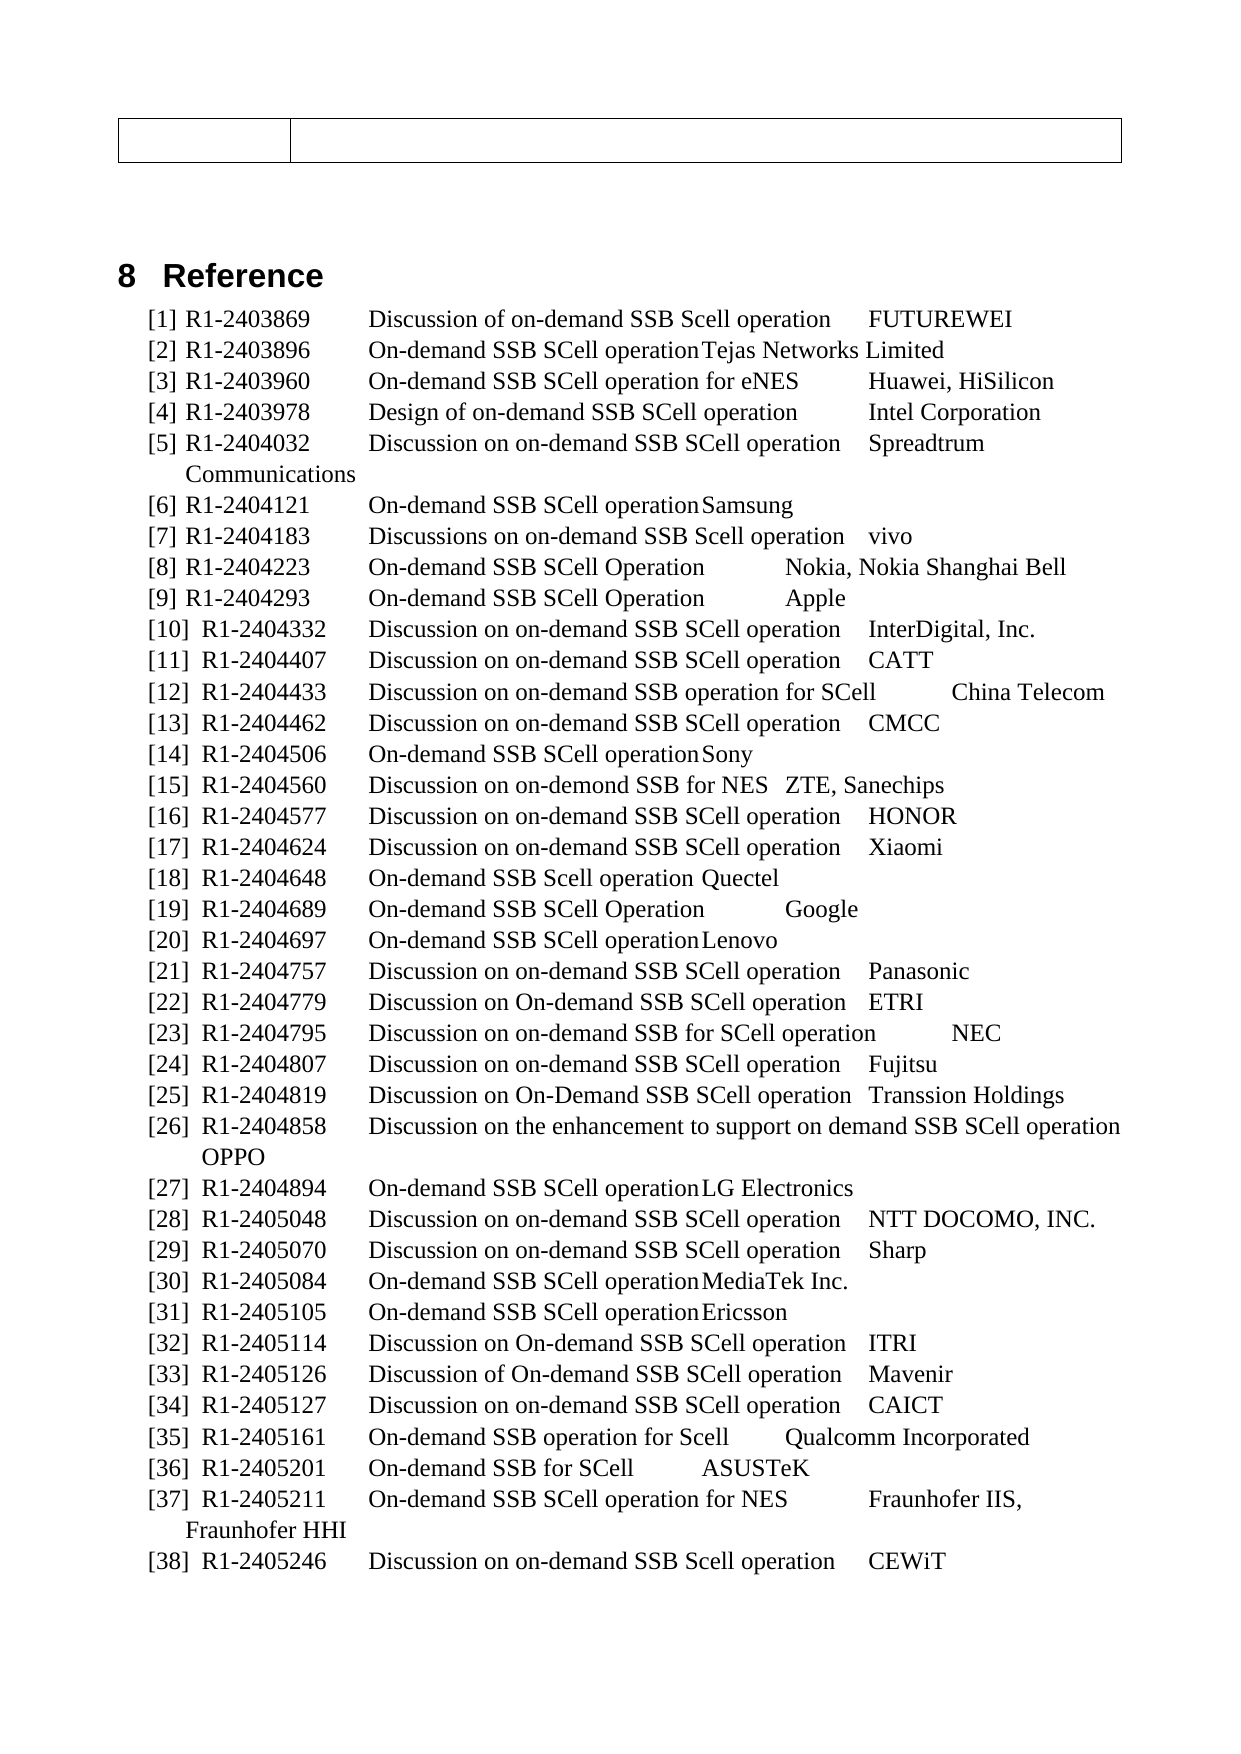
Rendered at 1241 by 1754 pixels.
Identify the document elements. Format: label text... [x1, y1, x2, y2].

list R1-2405084 On-demand SSB SCell operation MediaTek Inc. [148, 1266, 1122, 1295]
list R1-2404407 Discussion on on-demand SSB SCell operation CATT [148, 646, 1122, 674]
list R1-2404858 Discussion on the enhancement to support on demand SSB SCell operation OPPO [148, 1111, 1122, 1171]
list R1-2405105 On-demand SSB SCell operation Ericsson [148, 1297, 1122, 1326]
list R1-2404293 On-demand SSB SCell Operation Apple [148, 583, 1122, 612]
list R1-2404032 Discussion on on-demand SSB SCell operation Spreadtrum Communications [148, 428, 1122, 488]
list R1-2404697 On-demand SSB SCell operation Lenovo [148, 925, 1122, 954]
list R1-2404689 On-demand SSB SCell Operation Google [148, 894, 1122, 923]
list R1-2404648 On-demand SSB Scell operation Quectel [148, 863, 1122, 892]
list R1-2404624 Discussion on on-demand SSB SCell operation Xiaomi [148, 832, 1122, 861]
list R1-2405048 Discussion on on-demand SSB SCell operation NTT DOCOMO, INC. [148, 1204, 1122, 1233]
list R1-2404577 Discussion on on-demand SSB SCell operation HONOR [148, 801, 1122, 829]
subtitle Reference [117, 256, 1122, 295]
list R1-2403960 On-demand SSB SCell operation for eNES Huawei, HiSilicon [148, 366, 1122, 395]
list R1-2405246 Discussion on on-demand SSB Scell operation CEWiT [148, 1546, 1122, 1574]
list R1-2404807 Discussion on on-demand SSB SCell operation Fujitsu [148, 1049, 1122, 1078]
list R1-2404560 Discussion on on-demond SSB for NES ZTE, Sanechips [148, 770, 1122, 798]
list R1-2404223 On-demand SSB SCell Operation Nokia, Nokia Shanghai Bell [148, 552, 1122, 581]
list R1-2405126 Discussion of On-demand SSB SCell operation Mavenir [148, 1359, 1122, 1388]
list R1-2404894 On-demand SSB SCell operation LG Electronics [148, 1173, 1122, 1202]
list R1-2405201 On-demand SSB for SCell ASUSTeK [148, 1453, 1122, 1481]
list R1-2403869 Discussion of on-demand SSB Scell operation FUTUREWEI [148, 304, 1122, 333]
list R1-2405070 Discussion on on-demand SSB SCell operation Sharp [148, 1235, 1122, 1264]
list R1-2405161 On-demand SSB operation for Scell Qualcomm Incorporated [148, 1422, 1122, 1450]
list R1-2404433 Discussion on on-demand SSB operation for SCell China Telecom [148, 677, 1122, 705]
list R1-2404121 On-demand SSB SCell operation Samsung [148, 490, 1122, 519]
list R1-2404779 Discussion on On-demand SSB SCell operation ETRI [148, 987, 1122, 1016]
list R1-2404819 Discussion on On-Demand SSB SCell operation Transsion Holdings [148, 1080, 1122, 1109]
list R1-2404332 Discussion on on-demand SSB SCell operation InterDigital, Inc. [148, 614, 1122, 643]
list R1-2404183 Discussions on on-demand SSB Scell operation vivo [148, 521, 1122, 550]
list R1-2404795 Discussion on on-demand SSB for SCell operation NEC [148, 1018, 1122, 1047]
list R1-2403978 Design of on-demand SSB SCell operation Intel Corporation [148, 397, 1122, 426]
list R1-2405114 Discussion on On-demand SSB SCell operation ITRI [148, 1328, 1122, 1357]
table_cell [291, 119, 1121, 162]
table_cell NEC [119, 119, 290, 162]
list R1-2405211 On-demand SSB SCell operation for NES Fraunhofer IIS, Fraunhofer HHI [148, 1484, 1122, 1543]
list R1-2403896 On-demand SSB SCell operation Tejas Networks Limited [148, 335, 1122, 364]
list R1-2404506 On-demand SSB SCell operation Sony [148, 739, 1122, 767]
list R1-2404462 Discussion on on-demand SSB SCell operation CMCC [148, 708, 1122, 736]
list R1-2404757 Discussion on on-demand SSB SCell operation Panasonic [148, 956, 1122, 985]
list R1-2405127 Discussion on on-demand SSB SCell operation CAICT [148, 1391, 1122, 1419]
